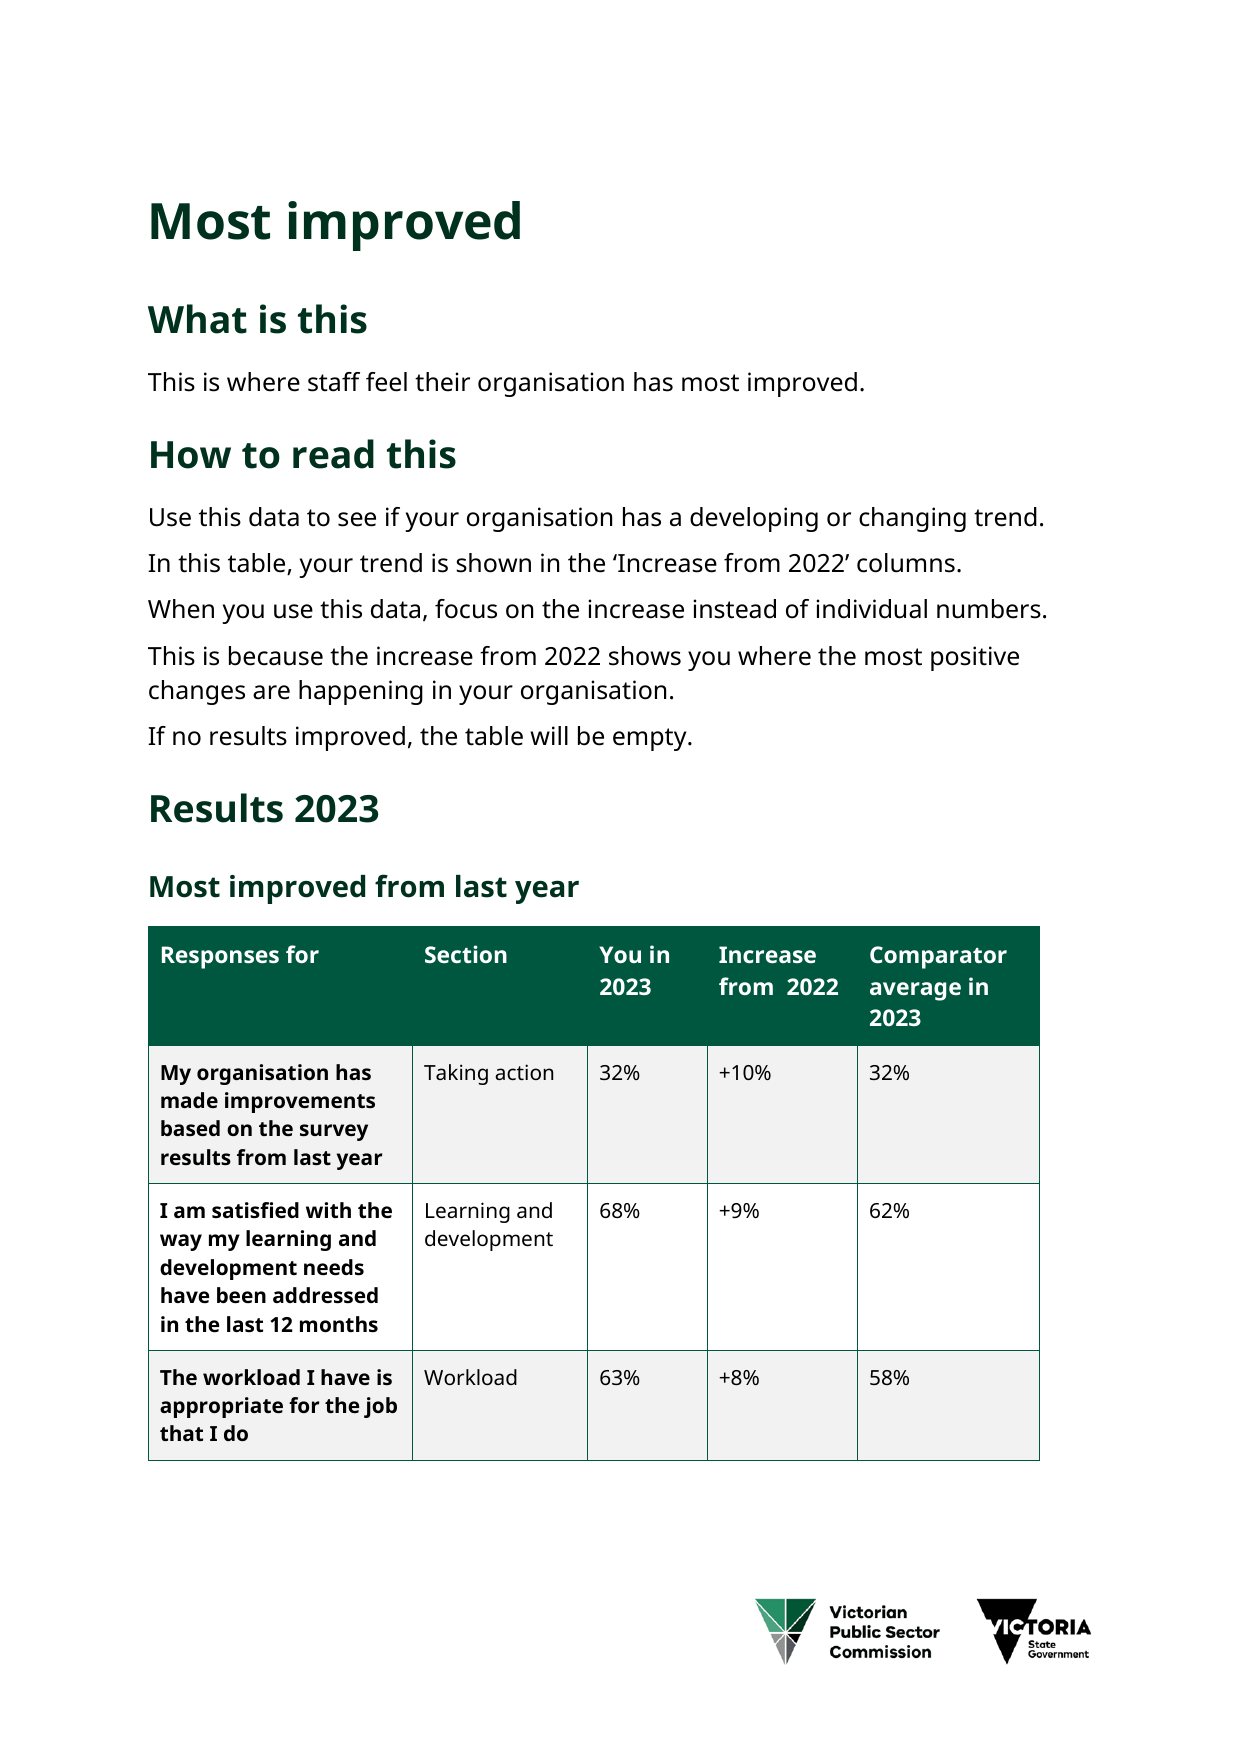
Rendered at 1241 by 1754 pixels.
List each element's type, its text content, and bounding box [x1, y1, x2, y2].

text When you use this data, focus on the increase instead of individual numbers. [148, 592, 1092, 626]
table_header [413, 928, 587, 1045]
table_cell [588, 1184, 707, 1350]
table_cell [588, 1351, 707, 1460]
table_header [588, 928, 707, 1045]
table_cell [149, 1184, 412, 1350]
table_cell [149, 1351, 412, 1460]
text This is because the increase from 2022 shows you where the most positive changes are happening in your organisation. [148, 638, 1092, 707]
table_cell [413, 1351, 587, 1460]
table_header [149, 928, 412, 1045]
subtitle What is this [148, 294, 1092, 345]
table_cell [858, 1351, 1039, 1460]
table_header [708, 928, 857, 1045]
text Use this data to see if your organisation has a developing or changing trend. [148, 499, 1092, 533]
text If no results improved, the table will be empty. [148, 719, 1092, 753]
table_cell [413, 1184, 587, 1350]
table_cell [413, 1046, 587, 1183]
subtitle How to read this [148, 428, 1092, 479]
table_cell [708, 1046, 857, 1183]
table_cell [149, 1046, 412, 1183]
picture [754, 1598, 1093, 1666]
text This is where staff feel their organisation has most improved. [148, 365, 1092, 399]
text In this table, your trend is shown in the ‘Increase from 2022’ columns. [148, 546, 1092, 580]
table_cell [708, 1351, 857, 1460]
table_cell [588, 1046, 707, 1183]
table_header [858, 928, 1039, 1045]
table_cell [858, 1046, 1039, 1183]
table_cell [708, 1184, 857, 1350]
subtitle Most improved from last year [148, 866, 1092, 906]
subtitle Most improved [148, 186, 1092, 254]
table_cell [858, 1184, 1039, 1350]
subtitle Results 2023 [148, 782, 1092, 833]
